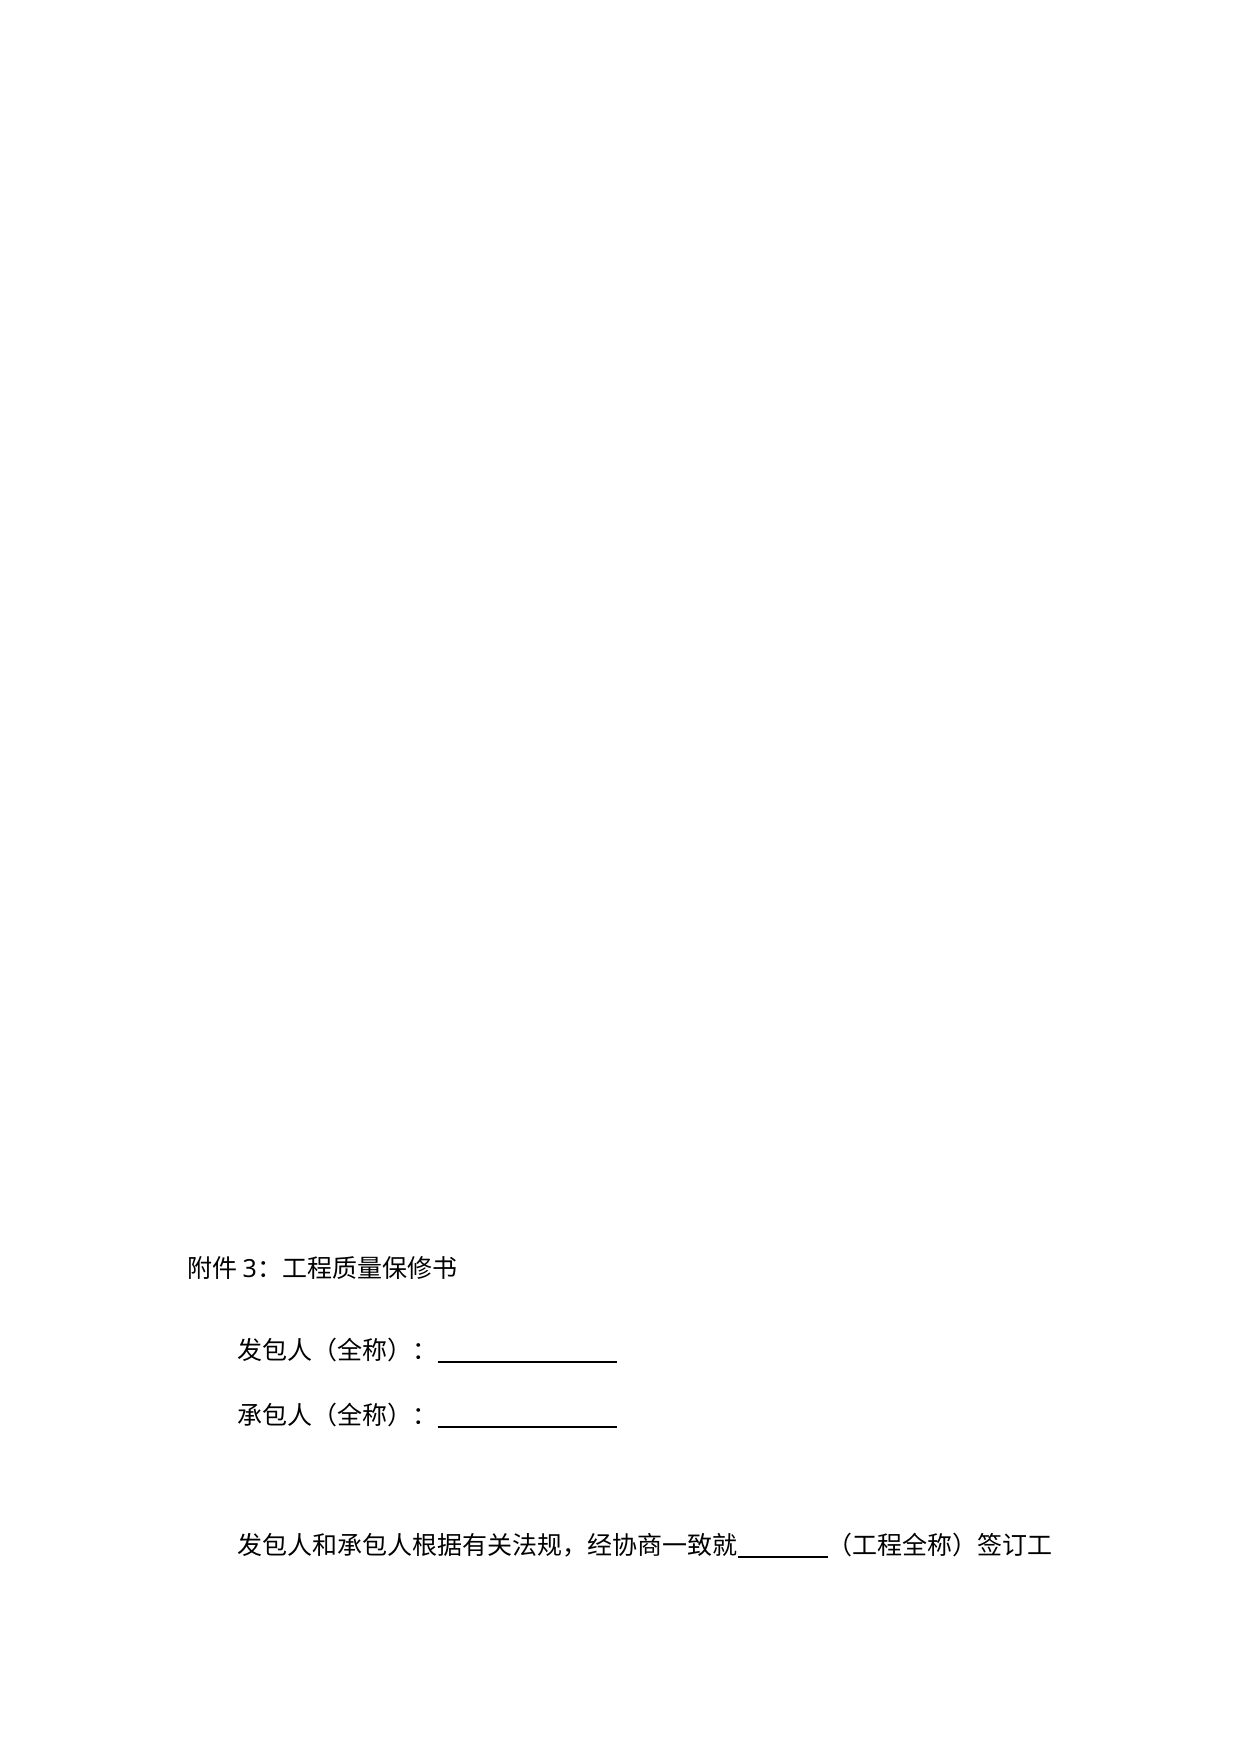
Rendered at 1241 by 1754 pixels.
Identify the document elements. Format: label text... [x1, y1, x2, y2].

text 附件3：工程质量保修书 [187, 1234, 1053, 1299]
text 承包人（全称）： [187, 1381, 1053, 1446]
text 发包人（全称）： [187, 1316, 1053, 1381]
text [187, 1511, 1053, 1576]
